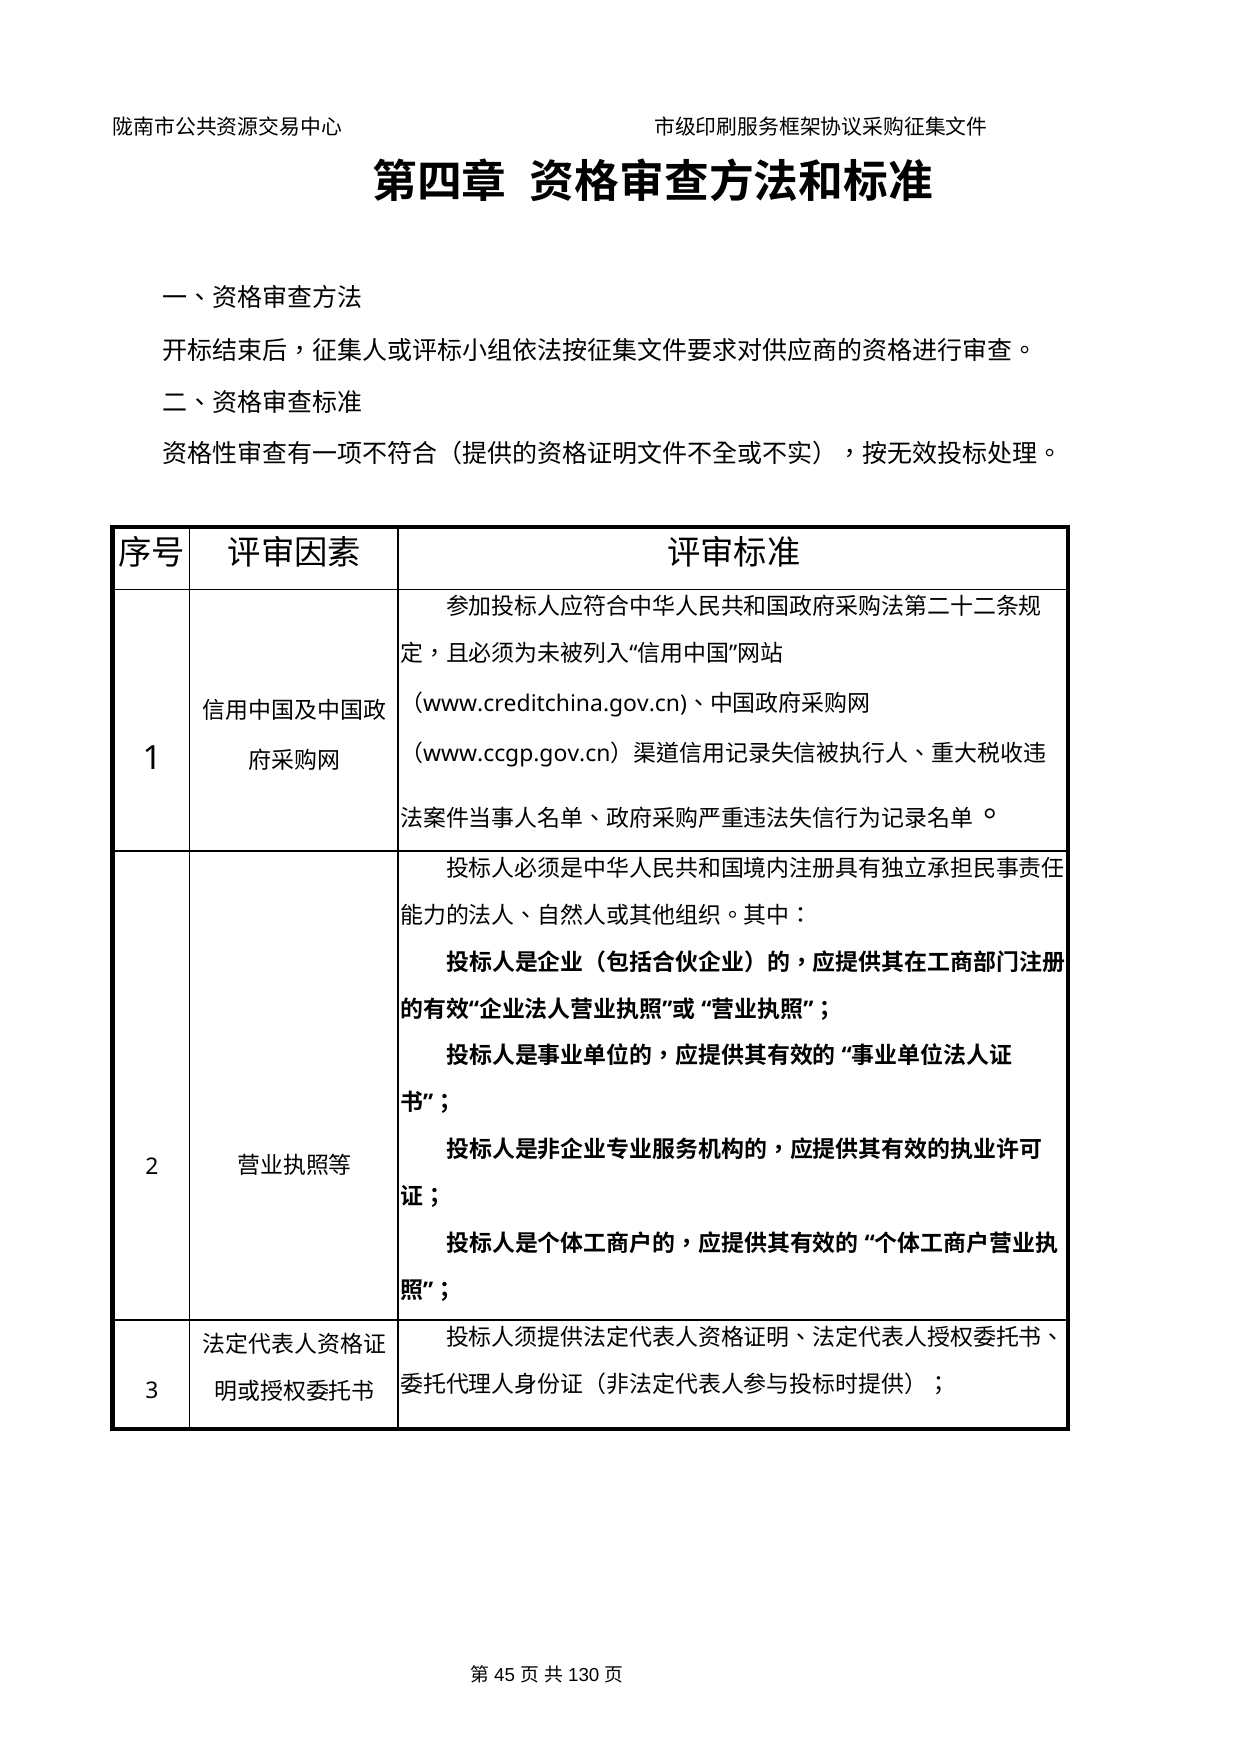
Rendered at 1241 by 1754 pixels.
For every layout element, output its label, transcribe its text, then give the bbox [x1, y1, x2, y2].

table_cell 法定代表人资格证明或授权委托书 [190, 1321, 397, 1427]
table_cell 投标人必须是中华人民共和国境内注册具有独立承担民事责任能力的法人、自然人或其他组织。其中： 投标人是企业（包括合伙企业）的，应提供其在工商部门注册的有效“企业法人营业执照”或 “营业执照”； 投标人是事业单位的，应提供其有效的 “事业单位法人证书”； 投标人是非企业专业服务机构的，应提供其有效的执业许可证； 投标人是个体工商户的，应提供其有效的 “个体工商户营业执照”； [399, 852, 1066, 1319]
table_header 序号 [115, 529, 189, 588]
table_cell 3 [115, 1321, 189, 1427]
table_cell 1 [115, 590, 189, 850]
text 二、资格审查标准 [112, 385, 1128, 419]
table_cell 营业执照等 [190, 852, 397, 1319]
table_header 评审标准 [399, 529, 1066, 588]
text 开标结束后，征集人或评标小组依法按征集文件要求对供应商的资格进行审查。 [112, 330, 1128, 367]
table_cell 投标人须提供法定代表人资格证明、法定代表人授权委托书、委托代理人身份证（非法定代表人参与投标时提供）； [399, 1321, 1066, 1427]
table_cell 2 [115, 852, 189, 1319]
table_cell 信用中国及中国政府采购网 [190, 590, 397, 850]
text 一、资格审查方法 [112, 279, 1128, 313]
text 资格性审查有一项不符合（提供的资格证明文件不全或不实），按无效投标处理。 [112, 436, 1128, 470]
table_cell 参加投标人应符合中华人民共和国政府采购法第二十二条规定，且必须为未被列入“信用中国”网站（www.creditchina.gov.cn)、中国政府采购网（www.ccgp.gov.cn）渠道信用记录失信被执行人、重大税收违法案件当事人名单、政府采购严重违法失信行为记录名单。 [399, 590, 1066, 850]
text 第四章 资格审查方法和标准 [112, 150, 1128, 211]
table_header 评审因素 [190, 529, 397, 588]
